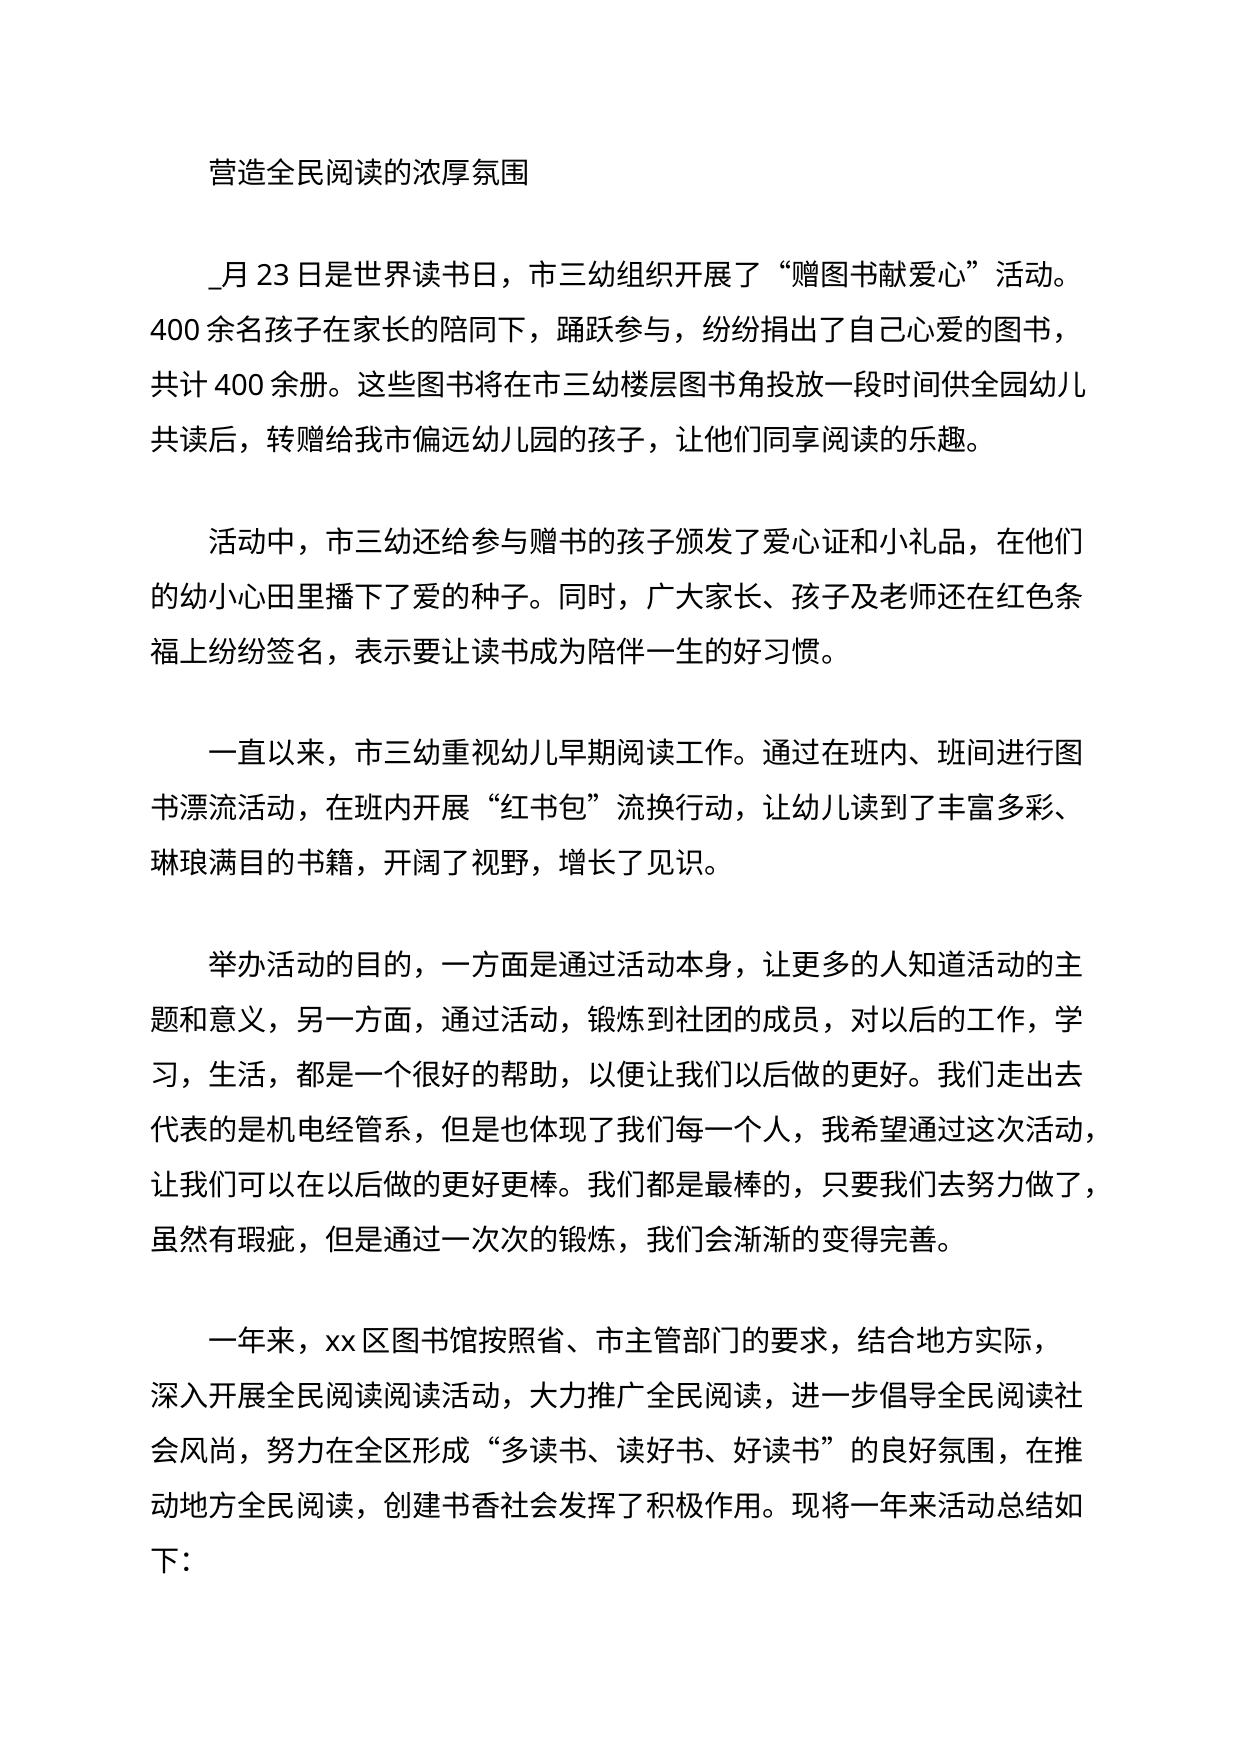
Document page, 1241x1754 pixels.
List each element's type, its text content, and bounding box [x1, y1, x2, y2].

text 活动中，市三幼还给参与赠书的孩子颁发了爱心证和小礼品，在他们的幼小心田里播下了爱的种子。同时，广大家长、孩子及老师还在红色条福上纷纷签名，表示要让读书成为陪伴一生的好习惯。 [150, 518, 1090, 671]
text 一年来，xx区图书馆按照省、市主管部门的要求，结合地方实际，深入开展全民阅读阅读活动，大力推广全民阅读，进一步倡导全民阅读社会风尚，努力在全区形成“多读书、读好书、好读书”的良好氛围，在推动地方全民阅读，创建书香社会发挥了积极作用。现将一年来活动总结如下： [150, 1318, 1090, 1580]
text 举办活动的目的，一方面是通过活动本身，让更多的人知道活动的主题和意义，另一方面，通过活动，锻炼到社团的成员，对以后的工作，学习，生活，都是一个很好的帮助，以便让我们以后做的更好。我们走出去代表的是机电经管系，但是也体现了我们每一个人，我希望通过这次活动，让我们可以在以后做的更好更棒。我们都是最棒的，只要我们去努力做了，虽然有瑕疵，但是通过一次次的锻炼，我们会渐渐的变得完善。 [150, 942, 1090, 1258]
text _月23日是世界读书日，市三幼组织开展了“赠图书献爱心”活动。400余名孩子在家长的陪同下，踊跃参与，纷纷捐出了自己心爱的图书，共计400余册。这些图书将在市三幼楼层图书角投放一段时间供全园幼儿共读后，转赠给我市偏远幼儿园的孩子，让他们同享阅读的乐趣。 [150, 252, 1090, 459]
text 一直以来，市三幼重视幼儿早期阅读工作。通过在班内、班间进行图书漂流活动，在班内开展“红书包”流换行动，让幼儿读到了丰富多彩、琳琅满目的书籍，开阔了视野，增长了见识。 [150, 730, 1090, 882]
text 营造全民阅读的浓厚氛围 [150, 150, 1090, 192]
